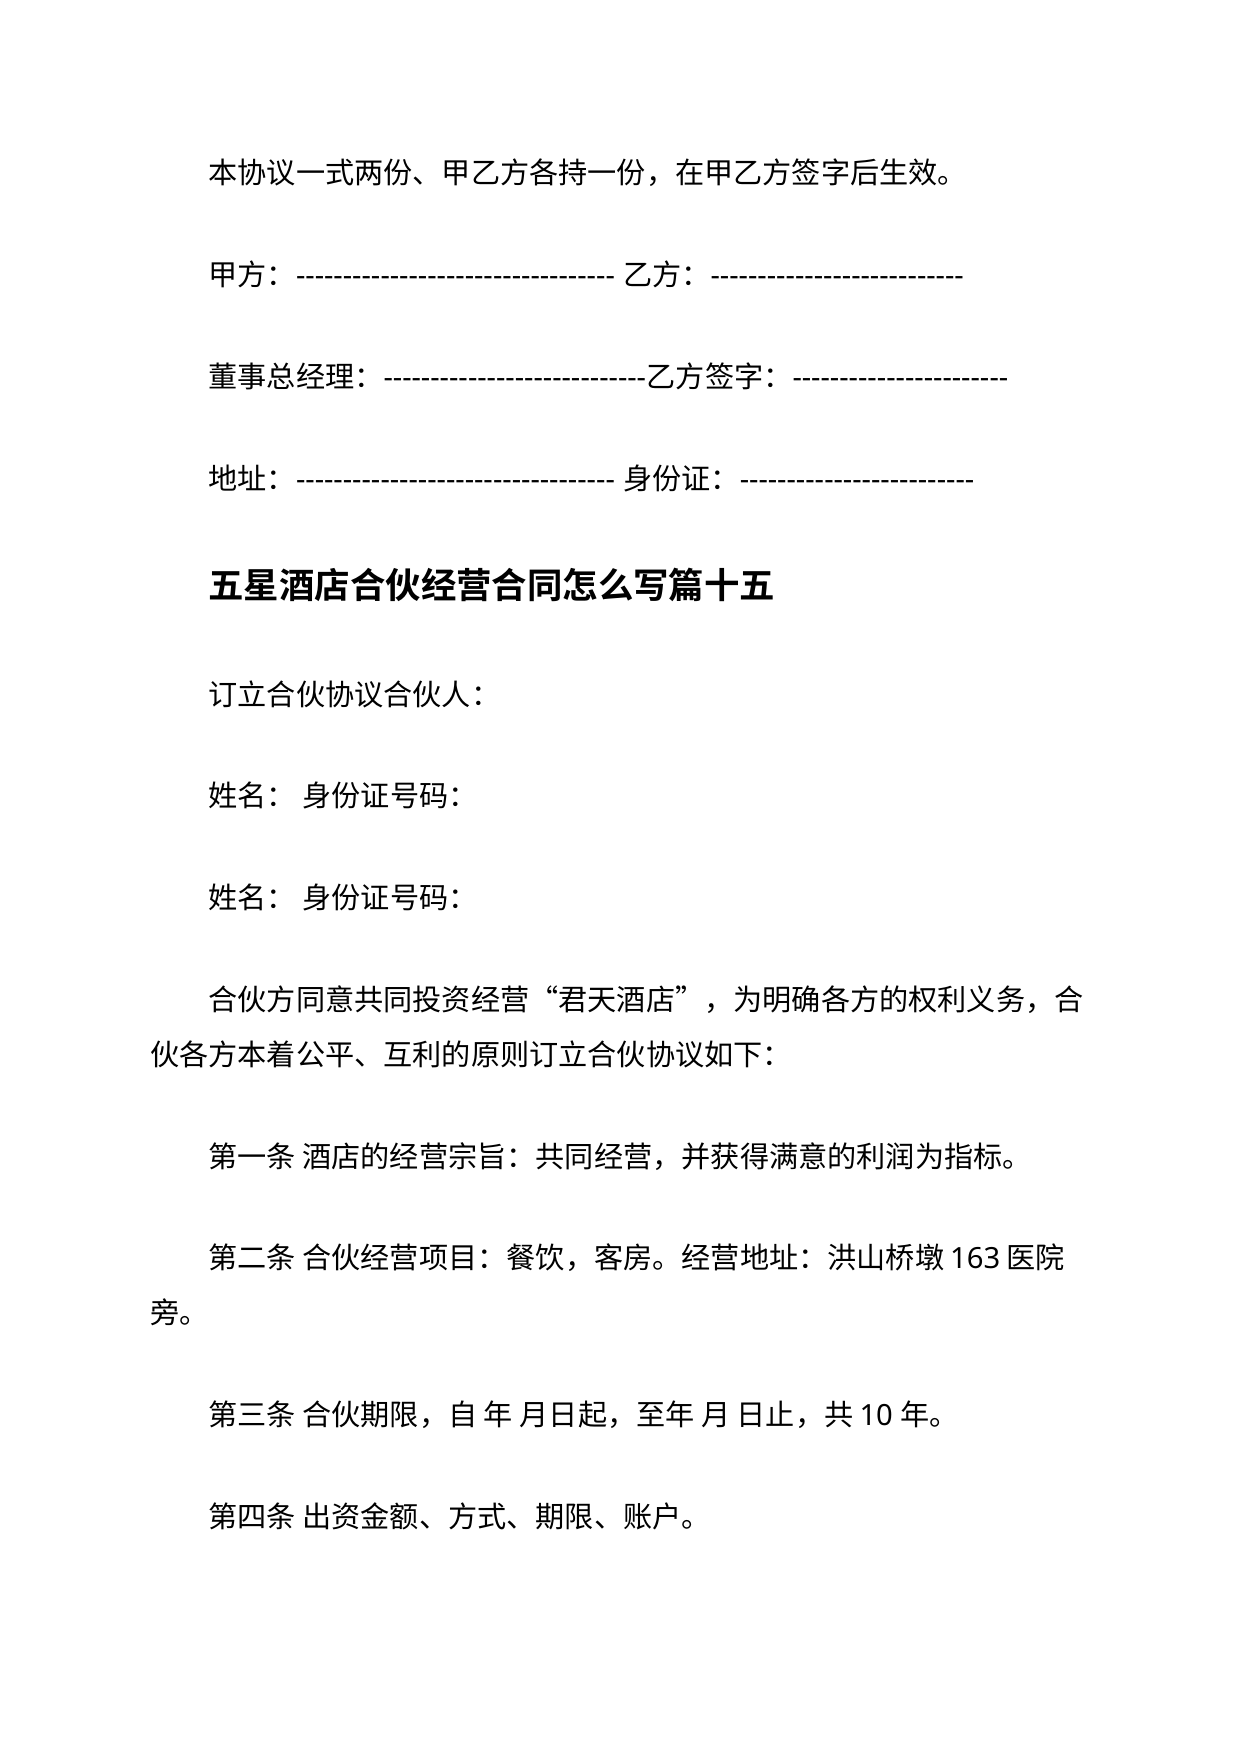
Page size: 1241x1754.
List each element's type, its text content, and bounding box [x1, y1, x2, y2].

text 甲方：---------------------------------- 乙方：--------------------------- [150, 252, 1090, 294]
text 本协议一式两份、甲乙方各持一份，在甲乙方签字后生效。 [150, 150, 1090, 192]
text 订立合伙协议合伙人： [150, 671, 1090, 713]
text 第四条 出资金额、方式、期限、账户。 [150, 1494, 1090, 1536]
text 五星酒店合伙经营合同怎么写篇十五 [150, 558, 1090, 609]
text 姓名： 身份证号码： [150, 875, 1090, 917]
text 董事总经理：----------------------------乙方签字：----------------------- [150, 354, 1090, 396]
text 第一条 酒店的经营宗旨：共同经营，并获得满意的利润为指标。 [150, 1133, 1090, 1175]
text 合伙方同意共同投资经营“君天酒店”，为明确各方的权利义务，合伙各方本着公平、互利的原则订立合伙协议如下： [150, 976, 1090, 1074]
text 地址：---------------------------------- 身份证：------------------------- [150, 456, 1090, 498]
text 姓名： 身份证号码： [150, 773, 1090, 815]
text 第二条 合伙经营项目：餐饮，客房。经营地址：洪山桥墩163医院旁。 [150, 1235, 1090, 1332]
text 第三条 合伙期限，自 年 月日起，至年 月 日止，共10 年。 [150, 1392, 1090, 1434]
